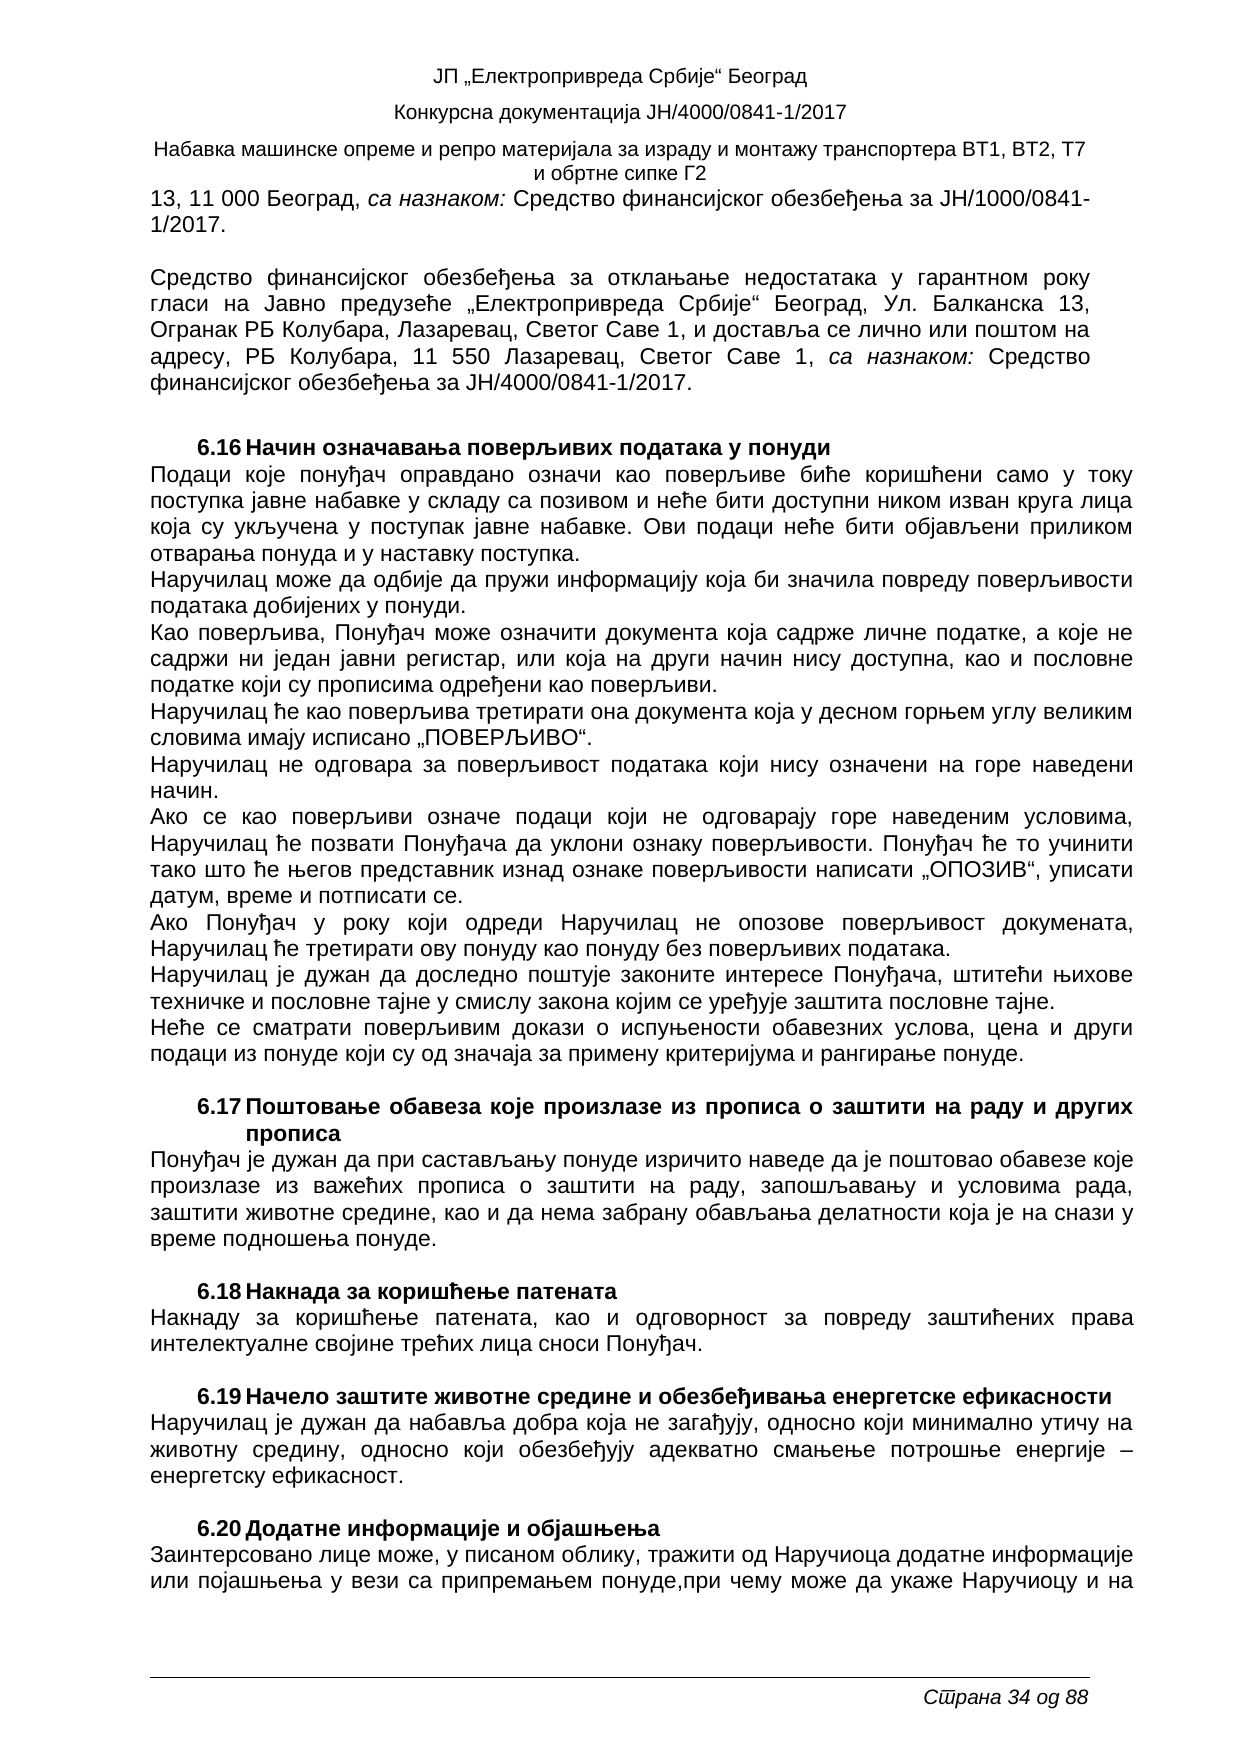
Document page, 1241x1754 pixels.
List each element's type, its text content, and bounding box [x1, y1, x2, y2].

text Понуђач је дужан да при састављању понуде изричито наведе да је поштовао обавезе које произлазе из важећих прописа о заштити на раду, запошљавању и условима рада, заштити животне средине, као и да нема забрану обављања делатности која је на снази у време подношења понуде. [150, 1146, 1134, 1251]
text Наручилац не одговара за поверљивост података који нису означени на горе наведени начин. [150, 751, 1134, 803]
text Наручилац је дужан да доследно поштује законите интересе Понуђача, штитећи њихове техничке и пословне тајне у смислу закона којим се уређује заштита пословне тајне. [150, 961, 1134, 1014]
text Накнаду за коришћење патената, као и одговорност за повреду заштићених права интелектуалне својине трећих лица сноси Понуђач. [150, 1304, 1134, 1357]
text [150, 184, 1090, 237]
list Накнада за коришћење патената [197, 1278, 1134, 1304]
list Начин означавања поверљивих података у понуди [197, 434, 1134, 461]
list Поштовање обавеза које произлазе из прописа о заштити на раду и других прописа [197, 1093, 1134, 1146]
text Ако Понуђач у року који одреди Наручилац не опозове поверљивост докумената, Наручилац ће третирати ову понуду као понуду без поверљивих података. [150, 909, 1134, 961]
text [150, 1541, 1134, 1594]
text Средство финансијског обезбеђења за отклањање недостатака у гарантном року гласи на Јавно предузеће „Електропривреда Србије“ Београд, Ул. Балканска 13, Огранак РБ Колубара, Лазаревац, Светог Саве 1, и доставља се лично или поштом на адресу, РБ Колубара, 11 550 Лазаревац, Светог Саве 1, са назнаком: Средство финансијског обезбеђења за ЈН/4000/0841-1/2017. [150, 264, 1090, 395]
text Наручилац ће као поверљива третирати она документа која у десном горњем углу великим словима имају исписано „ПОВЕРЉИВО“. [150, 698, 1134, 751]
text Подаци које понуђач оправдано означи као поверљиве биће коришћени само у току поступка јавне набавке у складу са позивом и неће бити доступни ником изван круга лица која су укључена у поступак јавне набавке. Ови подаци неће бити објављени приликом отварања понуда и у наставку поступка. [150, 461, 1134, 566]
text Ако се као поверљиви означе подаци који не одговарају горе наведеним условима, Наручилац ће позвати Понуђача да уклони ознаку поверљивости. Понуђач ће то учинити тако што ће његов представник изнад ознаке поверљивости написати „ОПОЗИВ“, уписати датум, време и потписати се. [150, 803, 1134, 909]
text Наручилац може да одбије да пружи информацију која би значила повреду поверљивости података добијених у понуди. [150, 566, 1134, 619]
text Неће се сматрати поверљивим докази о испуњености обавезних услова, цена и други подаци из понуде који су од значаја за примену критеријума и рангирање понуде. [150, 1014, 1134, 1067]
text Наручилац је дужан да набавља добра која не загађују, односно који минимално утичу на животну средину, односно који обезбеђују адекватно смањење потрошње енергије – енергетску ефикасност. [150, 1409, 1134, 1488]
list Додатне информације и објашњења [197, 1515, 1134, 1541]
list Начело заштите животне средине и обезбеђивања енергетске ефикасности [197, 1383, 1134, 1409]
text Као поверљива, Понуђач може означити документа која садрже личне податке, а које не садржи ни један јавни регистар, или која на други начин нису доступна, као и пословне податке који су прописима одређени као поверљиви. [150, 619, 1134, 698]
